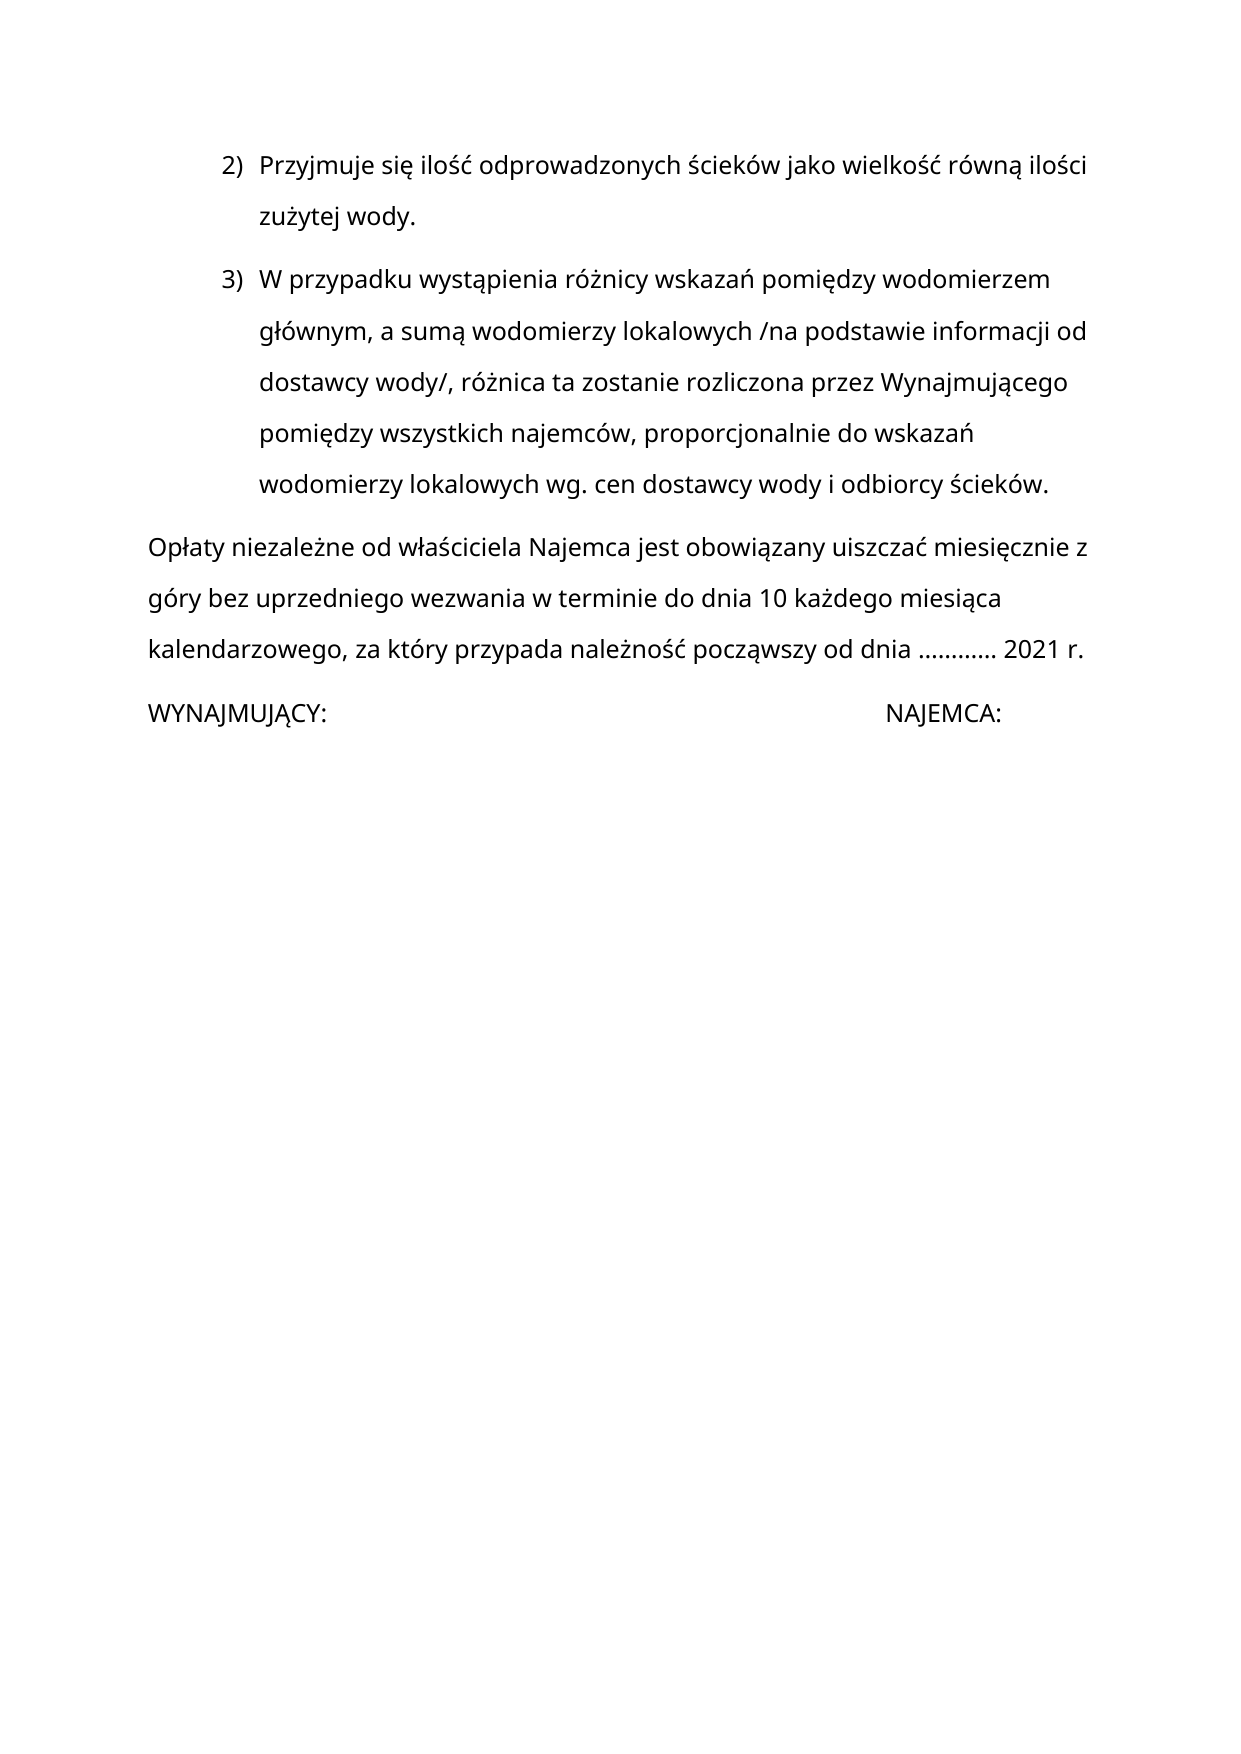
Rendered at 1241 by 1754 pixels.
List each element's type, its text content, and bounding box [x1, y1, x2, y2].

subtitle Opłaty niezależne od właściciela Najemca jest obowiązany uiszczać miesięcznie z góry bez uprzedniego wezwania w terminie do dnia 10 każdego miesiąca kalendarzowego, za który przypada należność począwszy od dnia ………… 2021 r. [148, 530, 1093, 666]
subtitle WYNAJMUJĄCY: NAJEMCA: [148, 696, 1093, 729]
subtitle W przypadku wystąpienia różnicy wskazań pomiędzy wodomierzem głównym, a sumą wodomierzy lokalowych /na podstawie informacji od dostawcy wody/, różnica ta zostanie rozliczona przez Wynajmującego pomiędzy wszystkich najemców, proporcjonalnie do wskazań wodomierzy lokalowych wg. cen dostawcy wody i odbiorcy ścieków. [221, 262, 1093, 500]
subtitle Przyjmuje się ilość odprowadzonych ścieków jako wielkość równą ilości zużytej wody. [221, 148, 1093, 233]
